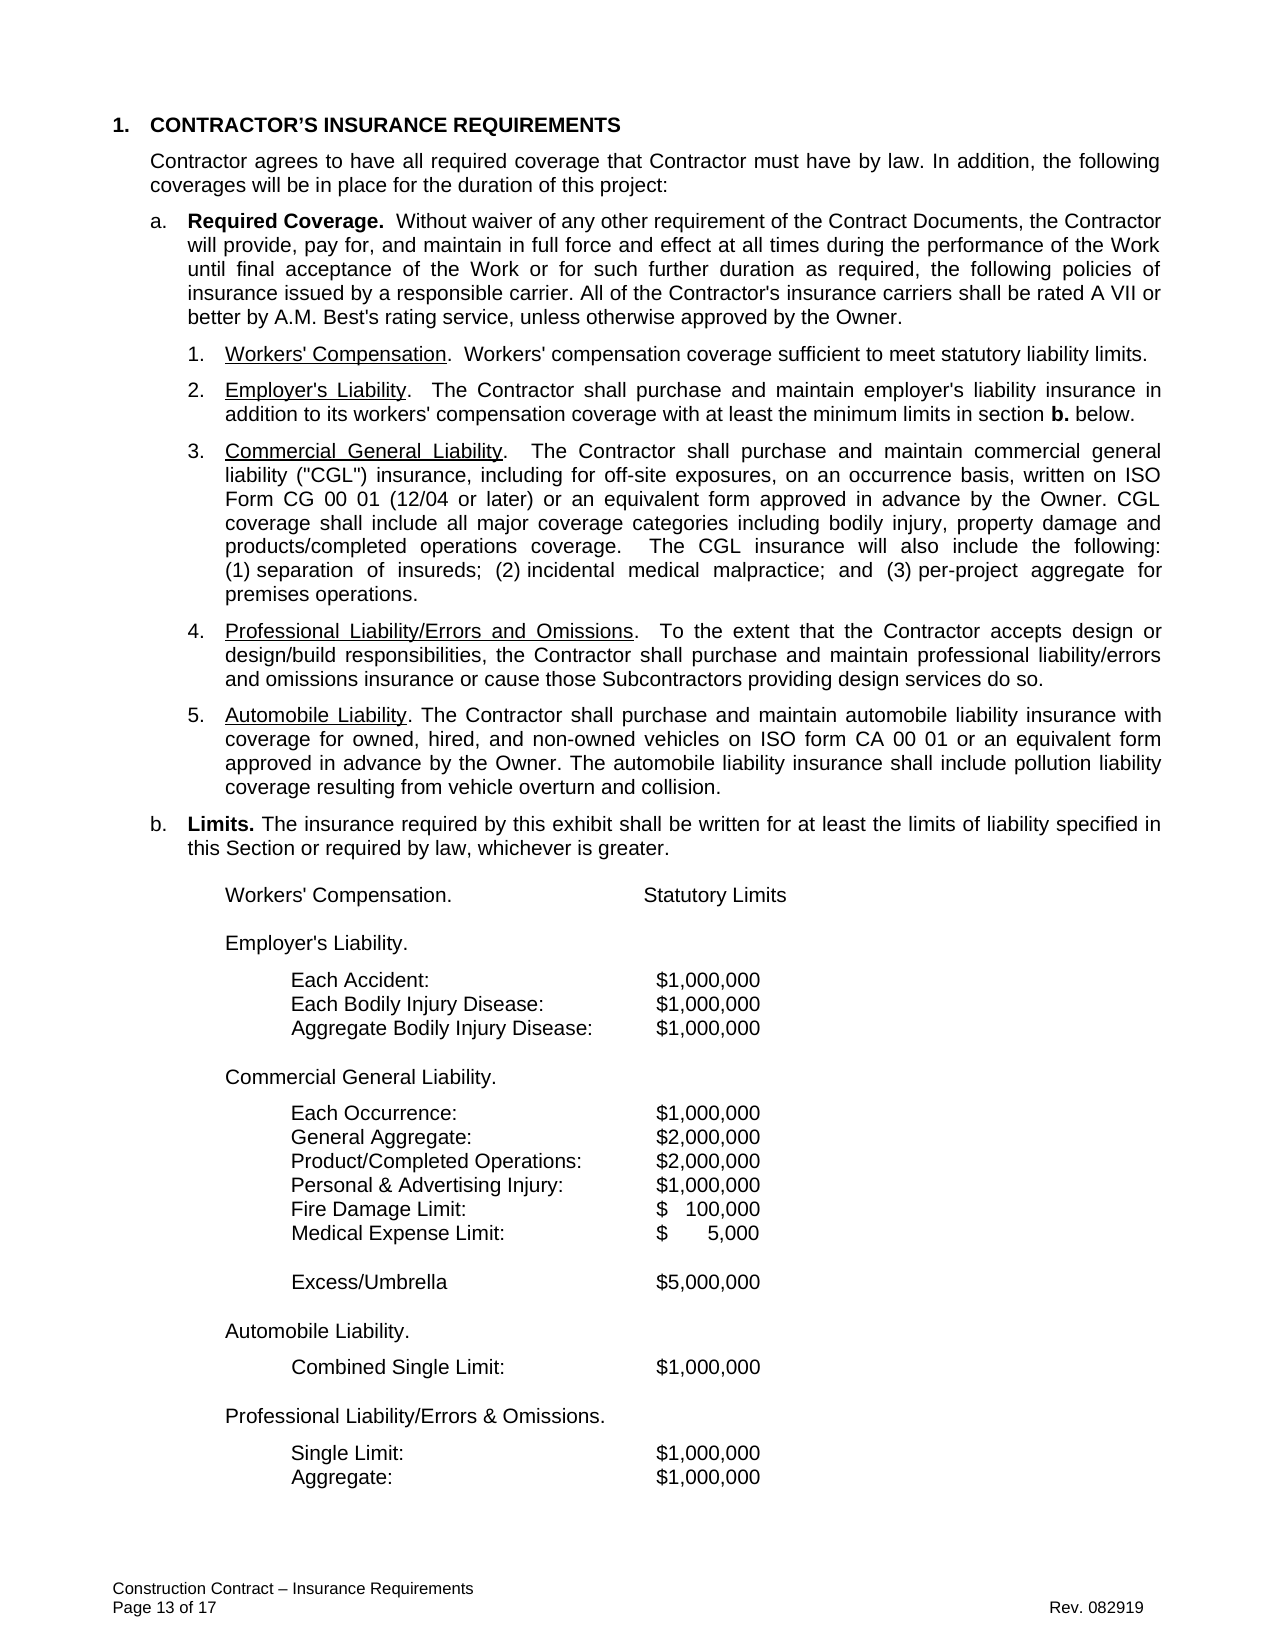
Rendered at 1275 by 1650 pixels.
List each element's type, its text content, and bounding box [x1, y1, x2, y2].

list Professional Liability/Errors and Omissions. To the extent that the Contractor accepts design or design/build responsibilities, the Contractor shall purchase and maintain professional liability/errors and omissions insurance or cause those Subcontractors providing design services do so. [187, 619, 1162, 691]
text Aggregate: $1,000,000 [291, 1464, 1162, 1488]
list Employer's Liability. The Contractor shall purchase and maintain employer's liability insurance in addition to its workers' compensation coverage with at least the minimum limits in section b. below. [187, 378, 1162, 426]
text Single Limit: $1,000,000 [291, 1441, 1162, 1464]
list Automobile Liability. [225, 1319, 1162, 1343]
list Commercial General Liability. The Contractor shall purchase and maintain commercial general liability ("CGL") insurance, including for off-site exposures, on an occurrence basis, written on ISO Form CG 00 01 (12/04 or later) or an equivalent form approved in advance by the Owner. CGL coverage shall include all major coverage categories including bodily injury, property damage and products/completed operations coverage. The CGL insurance will also include the following: (1) separation of insureds; (2) incidental medical malpractice; and (3) per-project aggregate for premises operations. [187, 438, 1162, 606]
text Personal & Advertising Injury: $1,000,000 [291, 1173, 1162, 1197]
text General Aggregate: $2,000,000 [291, 1125, 1162, 1149]
list Commercial General Liability. [225, 1064, 1162, 1088]
text Each Bodily Injury Disease: $1,000,000 [291, 992, 1162, 1016]
list CONTRACTOR’S INSURANCE REQUIREMENTS [112, 112, 1162, 136]
list Required Coverage. Without waiver of any other requirement of the Contract Documents, the Contractor will provide, pay for, and maintain in full force and effect at all times during the performance of the Work until final acceptance of the Work or for such further duration as required, the following policies of insurance issued by a responsible carrier. All of the Contractor's insurance carriers shall be rated A VII or better by A.M. Best's rating service, unless otherwise approved by the Owner. [150, 209, 1162, 329]
list Limits. The insurance required by this exhibit shall be written for at least the limits of liability specified in this Section or required by law, whichever is greater. [150, 811, 1162, 859]
text Excess/Umbrella $5,000,000 [291, 1270, 1162, 1294]
text Aggregate Bodily Injury Disease: $1,000,000 [291, 1016, 1162, 1039]
list Workers' Compensation. Workers' compensation coverage sufficient to meet statutory liability limits. [187, 342, 1162, 366]
text Medical Expense Limit: $ 5,000 [291, 1221, 1162, 1245]
text Product/Completed Operations: $2,000,000 [291, 1149, 1162, 1173]
list Automobile Liability. The Contractor shall purchase and maintain automobile liability insurance with coverage for owned, hired, and non-owned vehicles on ISO form CA 00 01 or an equivalent form approved in advance by the Owner. The automobile liability insurance shall include pollution liability coverage resulting from vehicle overturn and collision. [187, 703, 1162, 799]
list Employer's Liability. [225, 931, 1162, 955]
list Workers' Compensation. Statutory Limits [225, 883, 1162, 907]
text Combined Single Limit: $ 1,000,000 [291, 1355, 1162, 1379]
list Professional Liability/Errors & Omissions. [225, 1404, 1162, 1428]
text Each Accident: $1,000,000 [291, 968, 1162, 992]
text Each Occurrence: $1,000,000 [291, 1101, 1162, 1125]
text Fire Damage Limit: $ 100,000 [291, 1197, 1162, 1221]
list Contractor agrees to have all required coverage that Contractor must have by law. In addition, the following coverages will be in place for the duration of this project: [150, 149, 1162, 197]
